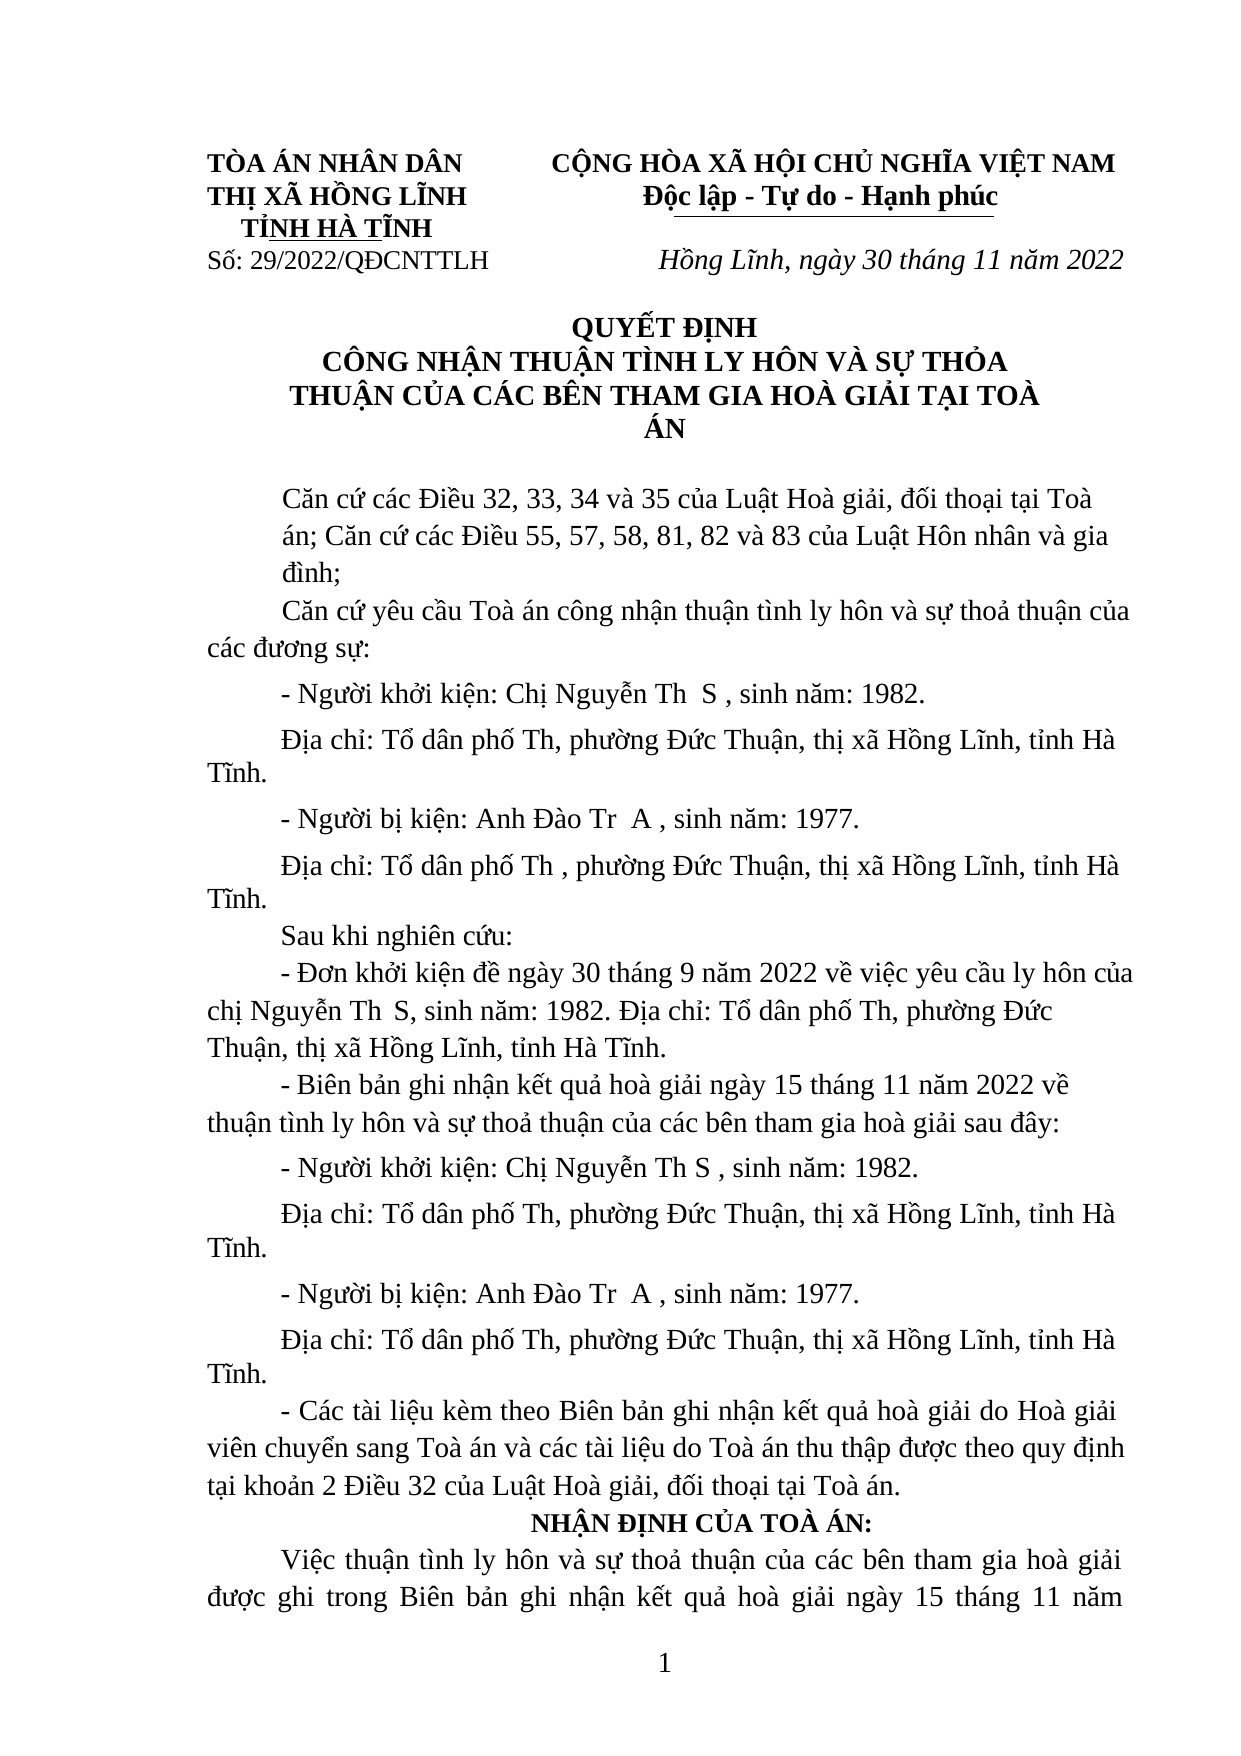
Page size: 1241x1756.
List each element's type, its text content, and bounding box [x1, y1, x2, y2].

text Địa chỉ: Tổ dân phố Th, phường Đức Thuận, thị xã Hồng Lĩnh, tỉnh Hà [281, 722, 1134, 755]
text Số: 29/2022/QĐCNTTLH Hồng Lĩnh, ngày 30 tháng 11 năm 2022 [207, 243, 1134, 276]
text viên chuyển sang Toà án và các tài liệu do Toà án thu thập được theo quy định tại khoản 2 Điều 32 của Luật Hoà giải, đối thoại tại Toà án. [207, 1431, 1134, 1501]
text Tĩnh. [207, 1230, 269, 1264]
text - Người khởi kiện: Chị Nguyễn Th S , sinh năm: 1982. [281, 676, 1134, 709]
text NHẬN ĐỊNH CỦA TOÀ ÁN: [531, 1507, 1134, 1538]
list Các tài liệu kèm theo Biên bản ghi nhận kết quả hoà giải do Hoà giải [280, 1393, 1134, 1426]
text chị Nguyễn Th S, sinh năm: 1982. Địa chỉ: Tổ dân phố Th, phường Đức Thuận, thị xã Hồng Lĩnh, tỉnh Hà Tĩnh. [207, 993, 1134, 1064]
text Địa chỉ: Tổ dân phố Th, phường Đức Thuận, thị xã Hồng Lĩnh, tỉnh Hà [281, 1197, 1134, 1230]
text THỊ XÃ HỒNG LĨNH Độc lập - Tự do - Hạnh phúc [207, 179, 1134, 212]
text Sau khi nghiên cứu: [280, 918, 1134, 952]
text Căn cứ các Điều 32, 33, 34 và 35 của Luật Hoà giải, đối thoại tại Toà án; Căn cứ các Điều 55, 57, 58, 81, 82 và 83 của Luật Hôn nhân và gia đình; [282, 481, 1134, 589]
text Tĩnh. [207, 881, 269, 915]
list Đơn khởi kiện đề ngày 30 tháng 9 năm 2022 về việc yêu cầu ly hôn của [280, 956, 1134, 989]
text Tĩnh. [207, 1356, 269, 1389]
list Người bị kiện: Anh Đào Tr A , sinh năm: 1977. [280, 1276, 1134, 1310]
list Người khởi kiện: Chị Nguyễn Th S , sinh năm: 1982. [280, 1151, 1134, 1184]
text CÔNG NHẬN THUẬN TÌNH LY HÔN VÀ SỰ THỎA THUẬN CỦA CÁC BÊN THAM GIA HOÀ GIẢI TẠI TOÀ ÁN [266, 344, 1064, 445]
text Địa chỉ: Tổ dân phố Th, phường Đức Thuận, thị xã Hồng Lĩnh, tỉnh Hà [280, 1322, 1134, 1356]
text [207, 1542, 1122, 1613]
text TÒA ÁN NHÂN DÂN CỘNG HÒA XÃ HỘI CHỦ NGHĨA VIỆT NAM [207, 148, 1134, 179]
text Tĩnh. [207, 755, 269, 789]
text Địa chỉ: Tổ dân phố Th , phường Đức Thuận, thị xã Hồng Lĩnh, tỉnh Hà [280, 848, 1134, 881]
text QUYẾT ĐỊNH [265, 310, 1064, 344]
text TỈNH HÀ TĨNH [241, 212, 1134, 243]
list Biên bản ghi nhận kết quả hoà giải ngày 15 tháng 11 năm 2022 về thuận tình ly hôn và sự thoả thuận của các bên tham gia hoà giải sau đây: [207, 1067, 1122, 1138]
text Căn cứ yêu cầu Toà án công nhận thuận tình ly hôn và sự thoả thuận của các đương sự: [207, 593, 1134, 663]
list Người bị kiện: Anh Đào Tr A , sinh năm: 1977. [280, 802, 1134, 835]
